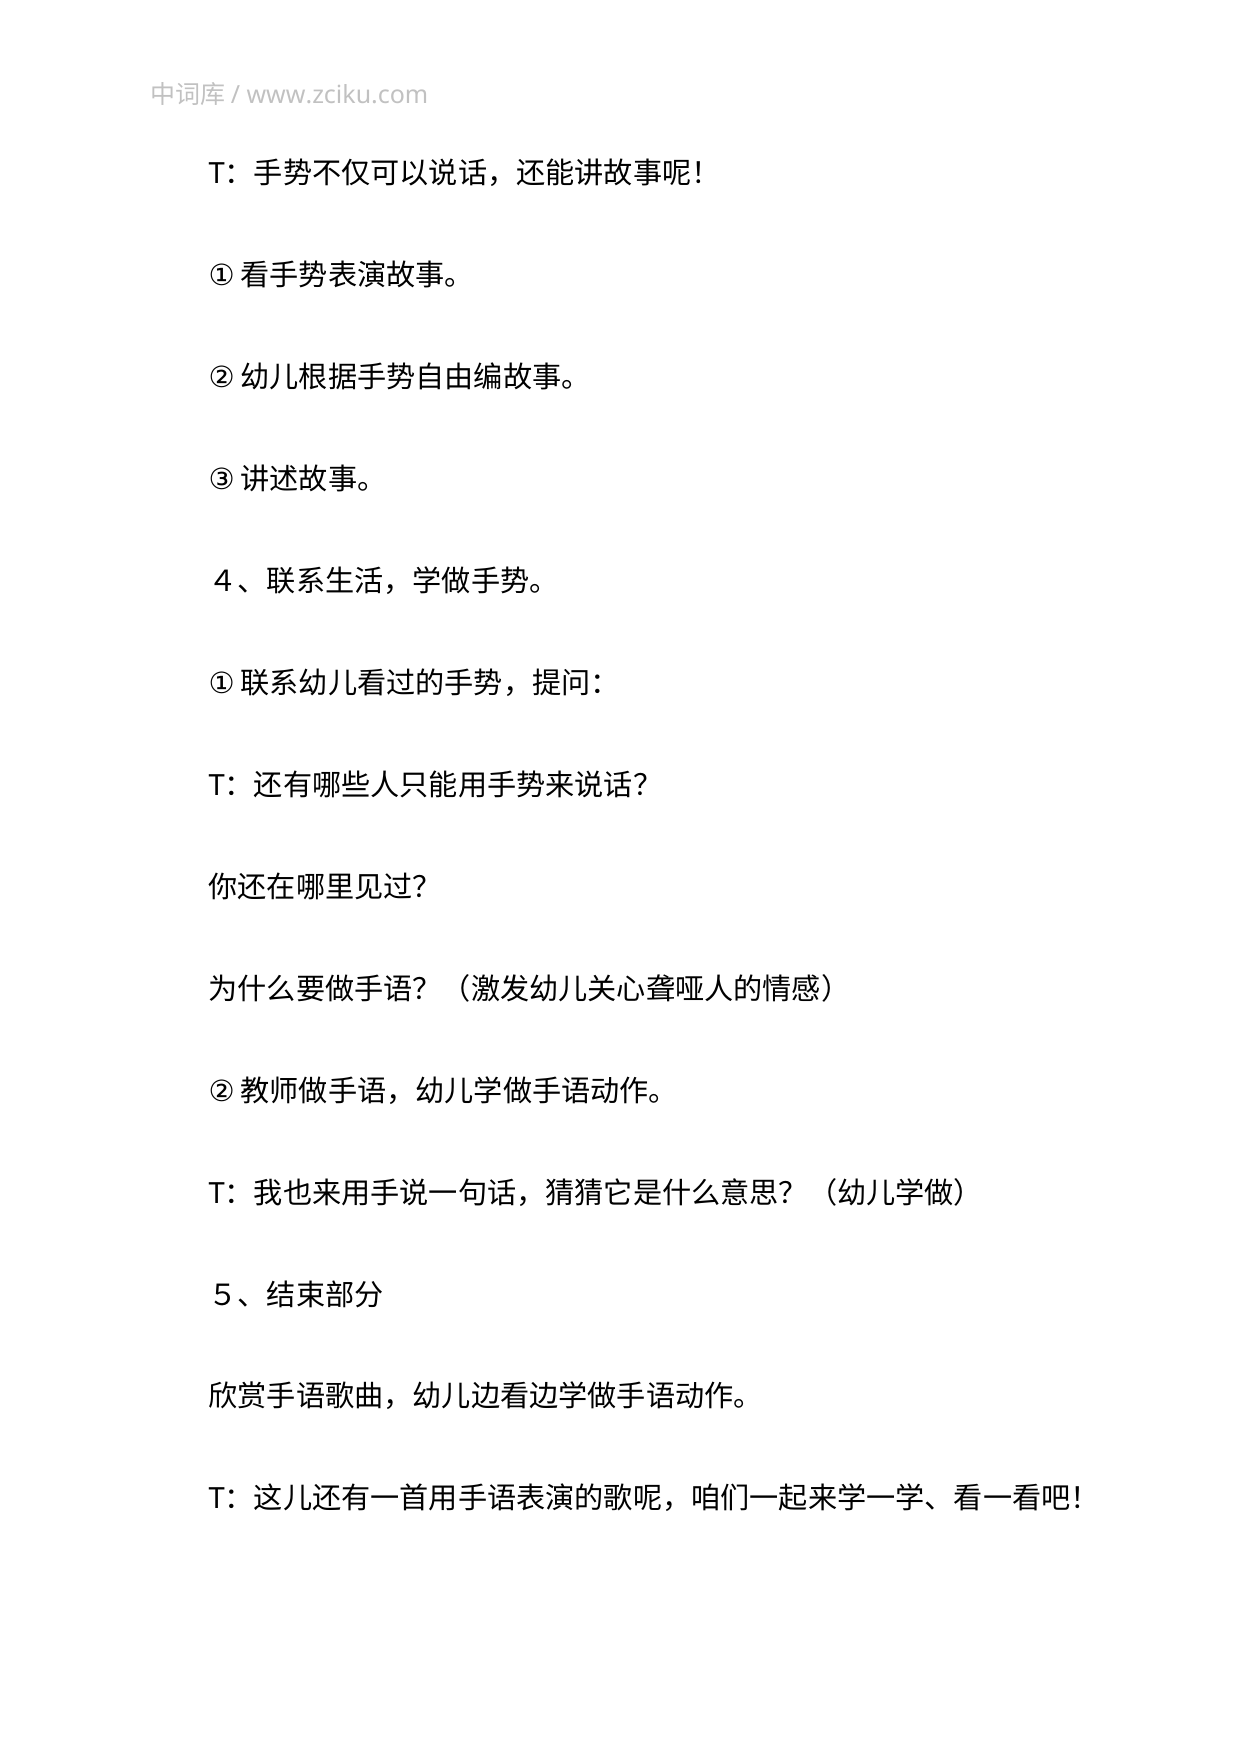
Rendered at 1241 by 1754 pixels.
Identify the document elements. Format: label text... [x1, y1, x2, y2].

text ４、联系生活，学做手势。 [150, 558, 1090, 600]
text 为什么要做手语？（激发幼儿关心聋哑人的情感） [150, 965, 1090, 1008]
text ①联系幼儿看过的手势，提问： [150, 660, 1090, 702]
text T：我也来用手说一句话，猜猜它是什么意思？（幼儿学做） [150, 1169, 1090, 1212]
text 你还在哪里见过？ [150, 864, 1090, 906]
text ②幼儿根据手势自由编故事。 [150, 354, 1090, 396]
text ５、结束部分 [150, 1271, 1090, 1313]
text ②教师做手语，幼儿学做手语动作。 [150, 1067, 1090, 1109]
text 欣赏手语歌曲，幼儿边看边学做手语动作。 [150, 1373, 1090, 1415]
text T：还有哪些人只能用手势来说话？ [150, 762, 1090, 804]
text ③讲述故事。 [150, 456, 1090, 498]
text ①看手势表演故事。 [150, 252, 1090, 294]
text T：这儿还有一首用手语表演的歌呢，咱们一起来学一学、看一看吧！ [150, 1475, 1090, 1517]
text T：手势不仅可以说话，还能讲故事呢！ [150, 150, 1090, 192]
